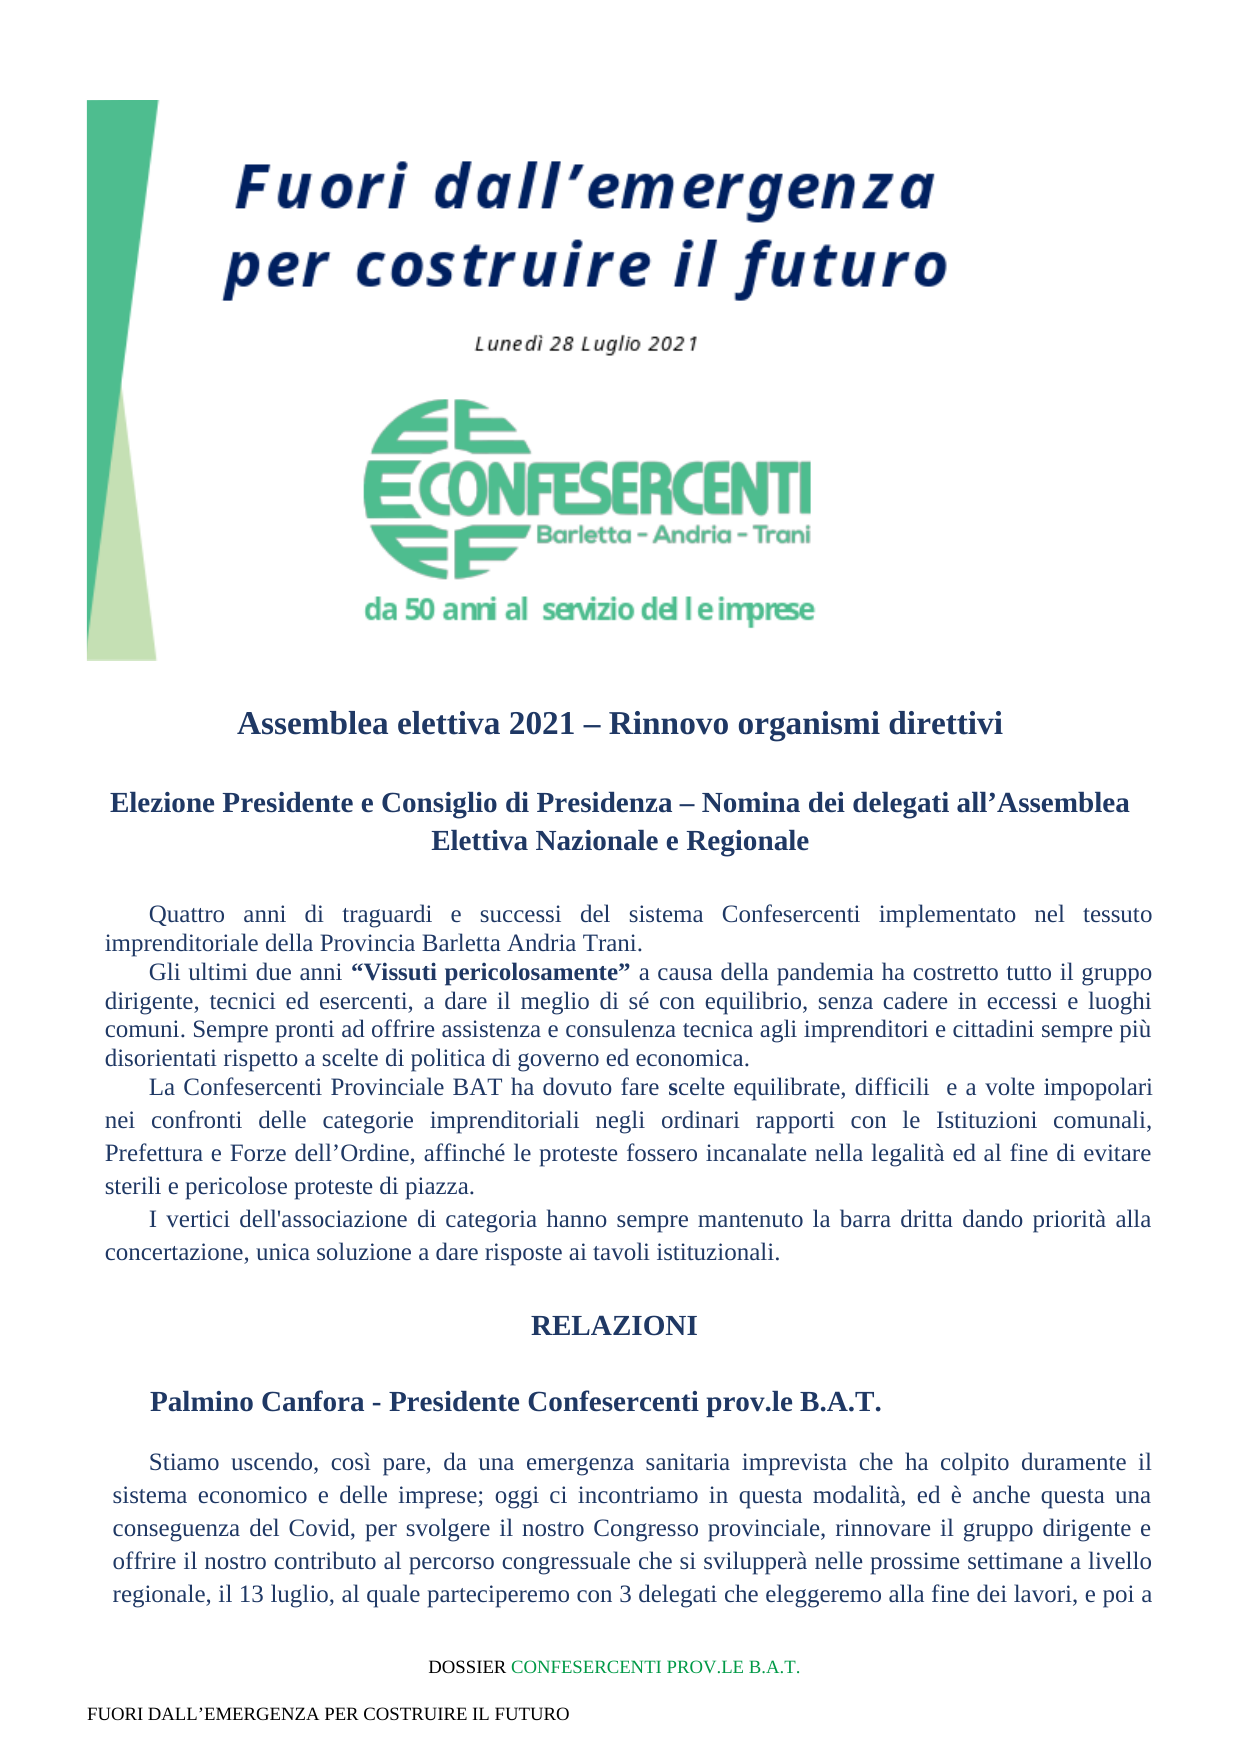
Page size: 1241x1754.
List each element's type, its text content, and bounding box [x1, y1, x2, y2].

list Palmino Canfora - Presidente Confesercenti prov.le B.A.T. [150, 1384, 1153, 1417]
text Assemblea elettiva 2021 – Rinnovo organismi direttivi [87, 703, 1153, 742]
text I vertici dell'associazione di categoria hanno sempre mantenuto la barra dritta dando priorità alla concertazione, unica soluzione a dare risposte ai tavoli istituzionali. [104, 1204, 1153, 1266]
text La Confesercenti Provinciale BAT ha dovuto fare scelte equilibrate, difficili e a volte impopolari nei confronti delle categorie imprenditoriali negli ordinari rapporti con le Istituzioni comunali, Prefettura e Forze dell’Ordine, affinché le proteste fossero incanalate nella legalità ed al fine di evitare sterili e pericolose proteste di piazza. [104, 1072, 1153, 1200]
text Gli ultimi due anni “Vissuti pericolosamente” a causa della pandemia ha costretto tutto il gruppo dirigente, tecnici ed esercenti, a dare il meglio di sé con equilibrio, senza cadere in eccessi e luoghi comuni. Sempre pronti ad offrire assistenza e consulenza tecnica agli imprenditori e cittadini sempre più disorientati rispetto a scelte di politica di governo ed economica. [104, 957, 1153, 1072]
text Elezione Presidente e Consiglio di Presidenza – Nomina dei delegati all’Assemblea Elettiva Nazionale e Regionale [87, 785, 1153, 857]
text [112, 1447, 1153, 1608]
text Quattro anni di traguardi e successi del sistema Confesercenti implementato nel tessuto imprenditoriale della Provincia Barletta Andria Trani. [104, 899, 1153, 957]
text RELAZIONI [75, 1308, 1153, 1341]
